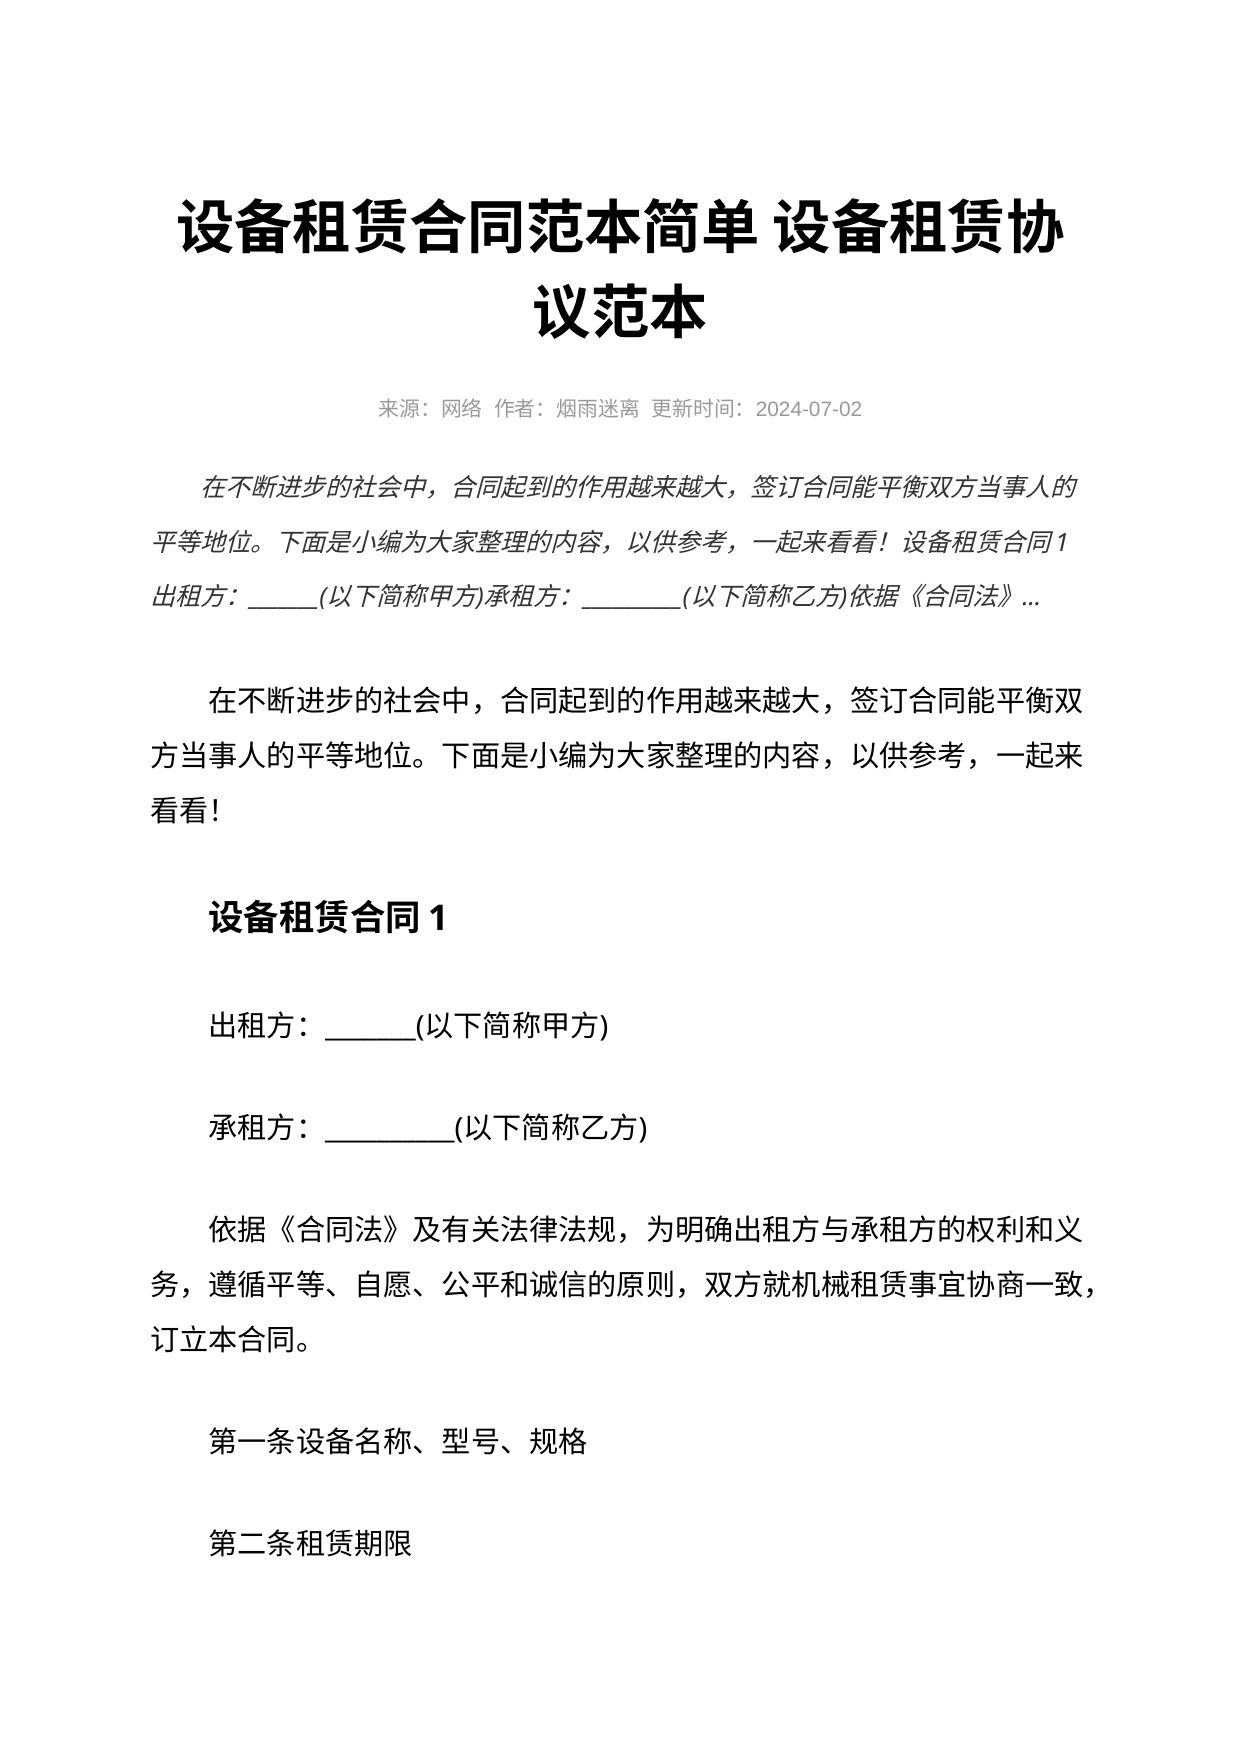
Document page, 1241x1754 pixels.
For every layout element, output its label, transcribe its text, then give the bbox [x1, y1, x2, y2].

text 第一条设备名称、型号、规格 [150, 1418, 1090, 1461]
text 第二条租赁期限 [150, 1520, 1090, 1563]
subtitle 设备租赁合同范本简单 设备租赁协议范本 [150, 181, 1090, 350]
text 在不断进步的社会中，合同起到的作用越来越大，签订合同能平衡双方当事人的平等地位。下面是小编为大家整理的内容，以供参考，一起来看看！ [150, 678, 1090, 830]
text 设备租赁合同1 [150, 889, 1090, 941]
text 依据《合同法》及有关法律法规，为明确出租方与承租方的权利和义务，遵循平等、自愿、公平和诚信的原则，双方就机械租赁事宜协商一致，订立本合同。 [150, 1207, 1090, 1359]
text 出租方：_______(以下简称甲方) [150, 1003, 1090, 1045]
text 承租方：__________(以下简称乙方) [150, 1105, 1090, 1147]
text 在不断进步的社会中，合同起到的作用越来越大，签订合同能平衡双方当事人的平等地位。下面是小编为大家整理的内容，以供参考，一起来看看！设备租赁合同1出租方：_______(以下简称甲方)承租方：__________(以下简称乙方)依据《合同法》... [150, 468, 1090, 613]
text 来源：网络 作者：烟雨迷离 更新时间：2024-07-02 [150, 397, 1090, 421]
